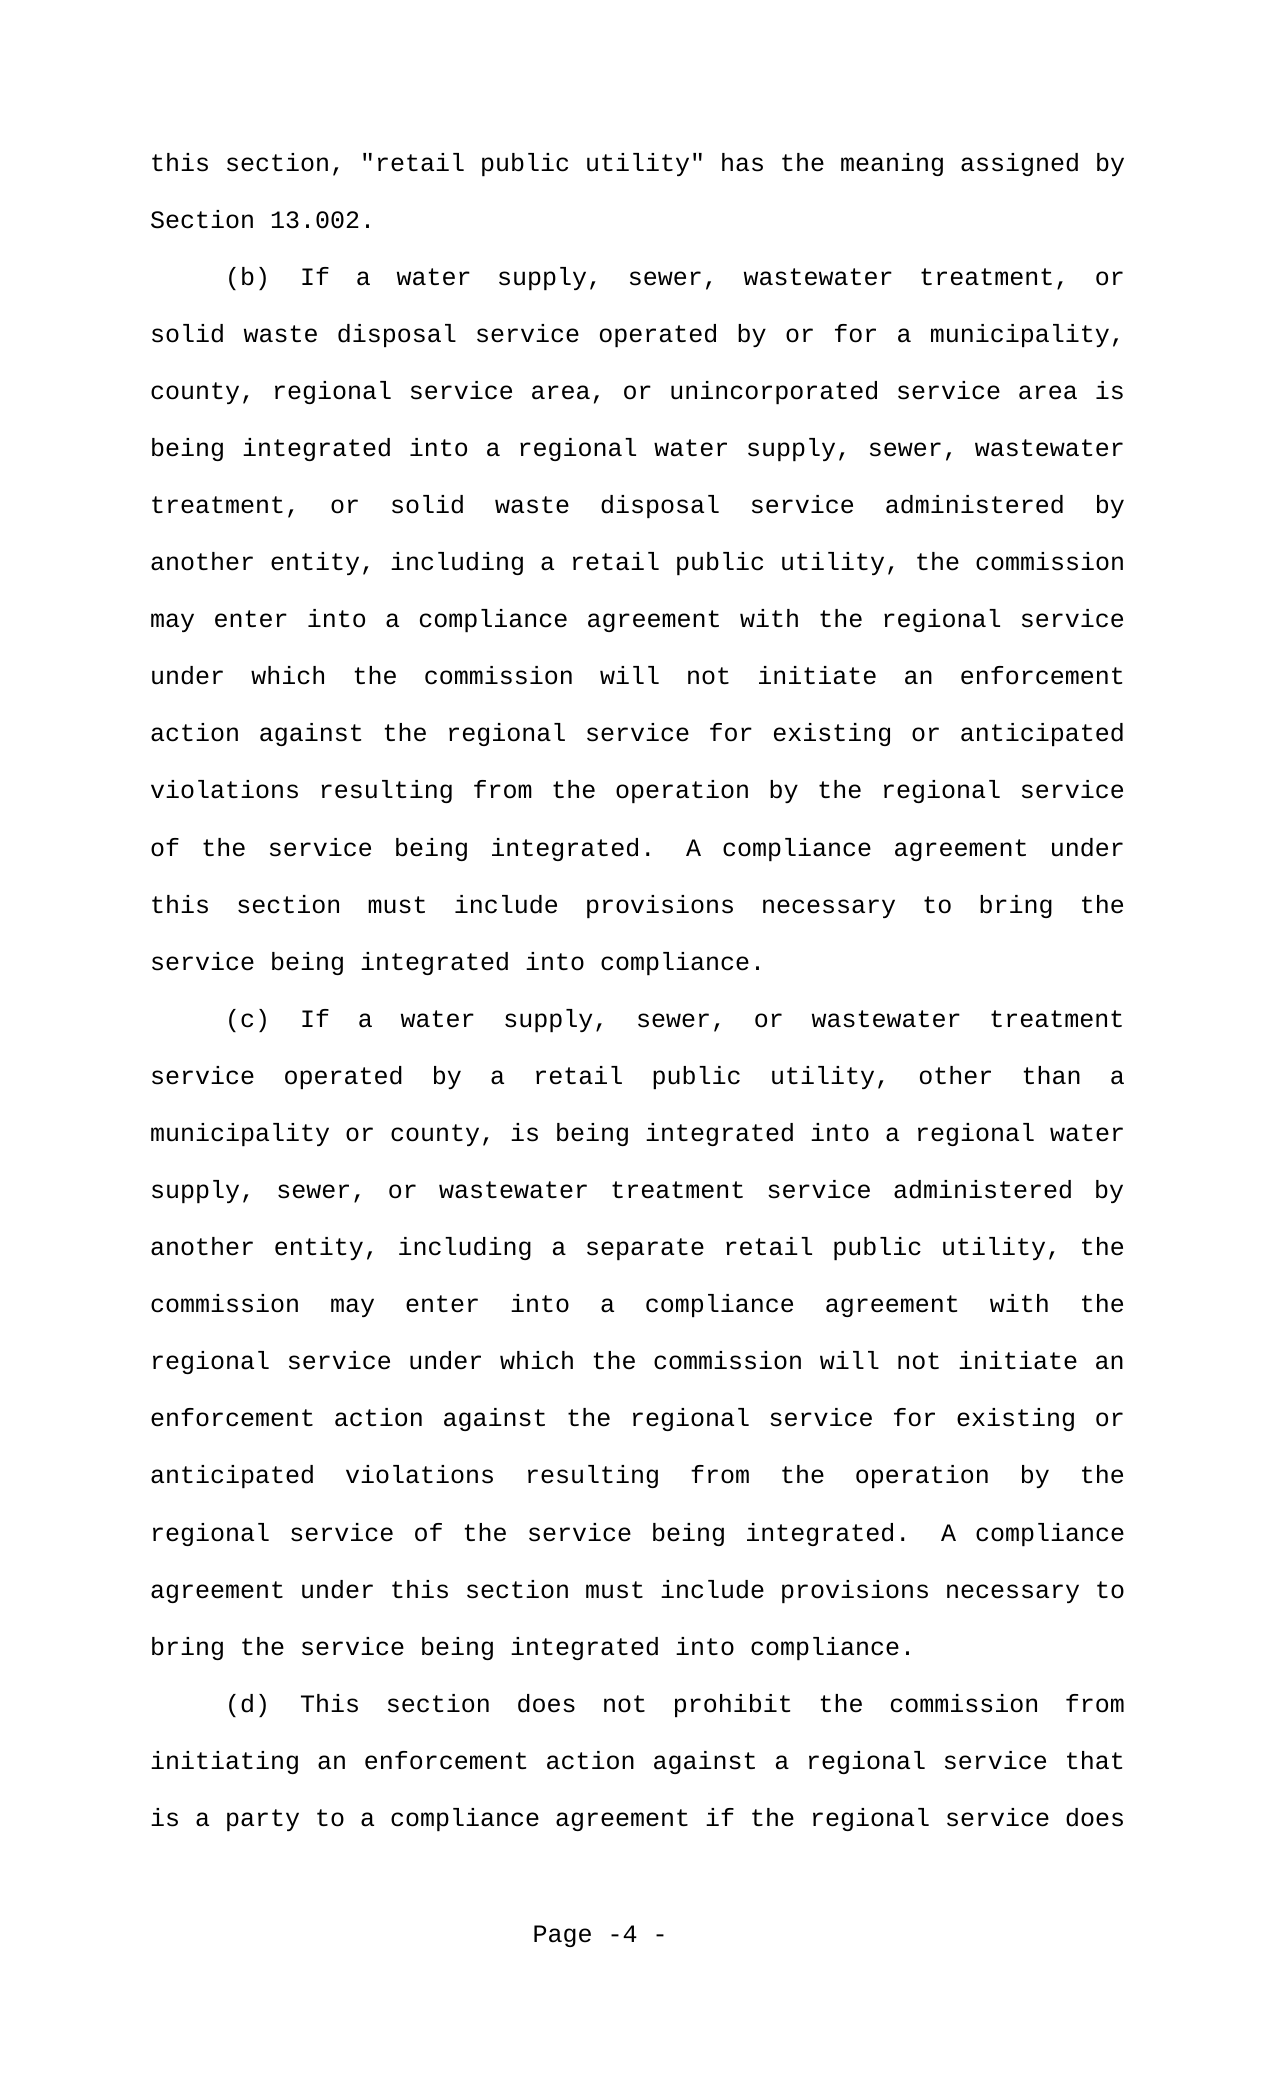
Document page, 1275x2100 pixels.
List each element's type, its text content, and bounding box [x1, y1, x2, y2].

text (b) If a water supply, sewer, wastewater treatment, or solid waste disposal service operated by or for a municipality, county, regional service area, or unincorporated service area is being integrated into a regional water supply, sewer, wastewater treatment, or solid waste disposal service administered by another entity, including a retail public utility, the commission may enter into a compliance agreement with the regional service under which the commission will not initiate an enforcement action against the regional service for existing or anticipated violations resulting from the operation by the regional service of the service being integrated. A compliance agreement under this section must include provisions necessary to bring the service being integrated into compliance. [150, 264, 1125, 978]
text (c) If a water supply, sewer, or wastewater treatment service operated by a retail public utility, other than a municipality or county, is being integrated into a regional water supply, sewer, or wastewater treatment service administered by another entity, including a separate retail public utility, the commission may enter into a compliance agreement with the regional service under which the commission will not initiate an enforcement action against the regional service for existing or anticipated violations resulting from the operation by the regional service of the service being integrated. A compliance agreement under this section must include provisions necessary to bring the service being integrated into compliance. [150, 1006, 1125, 1663]
